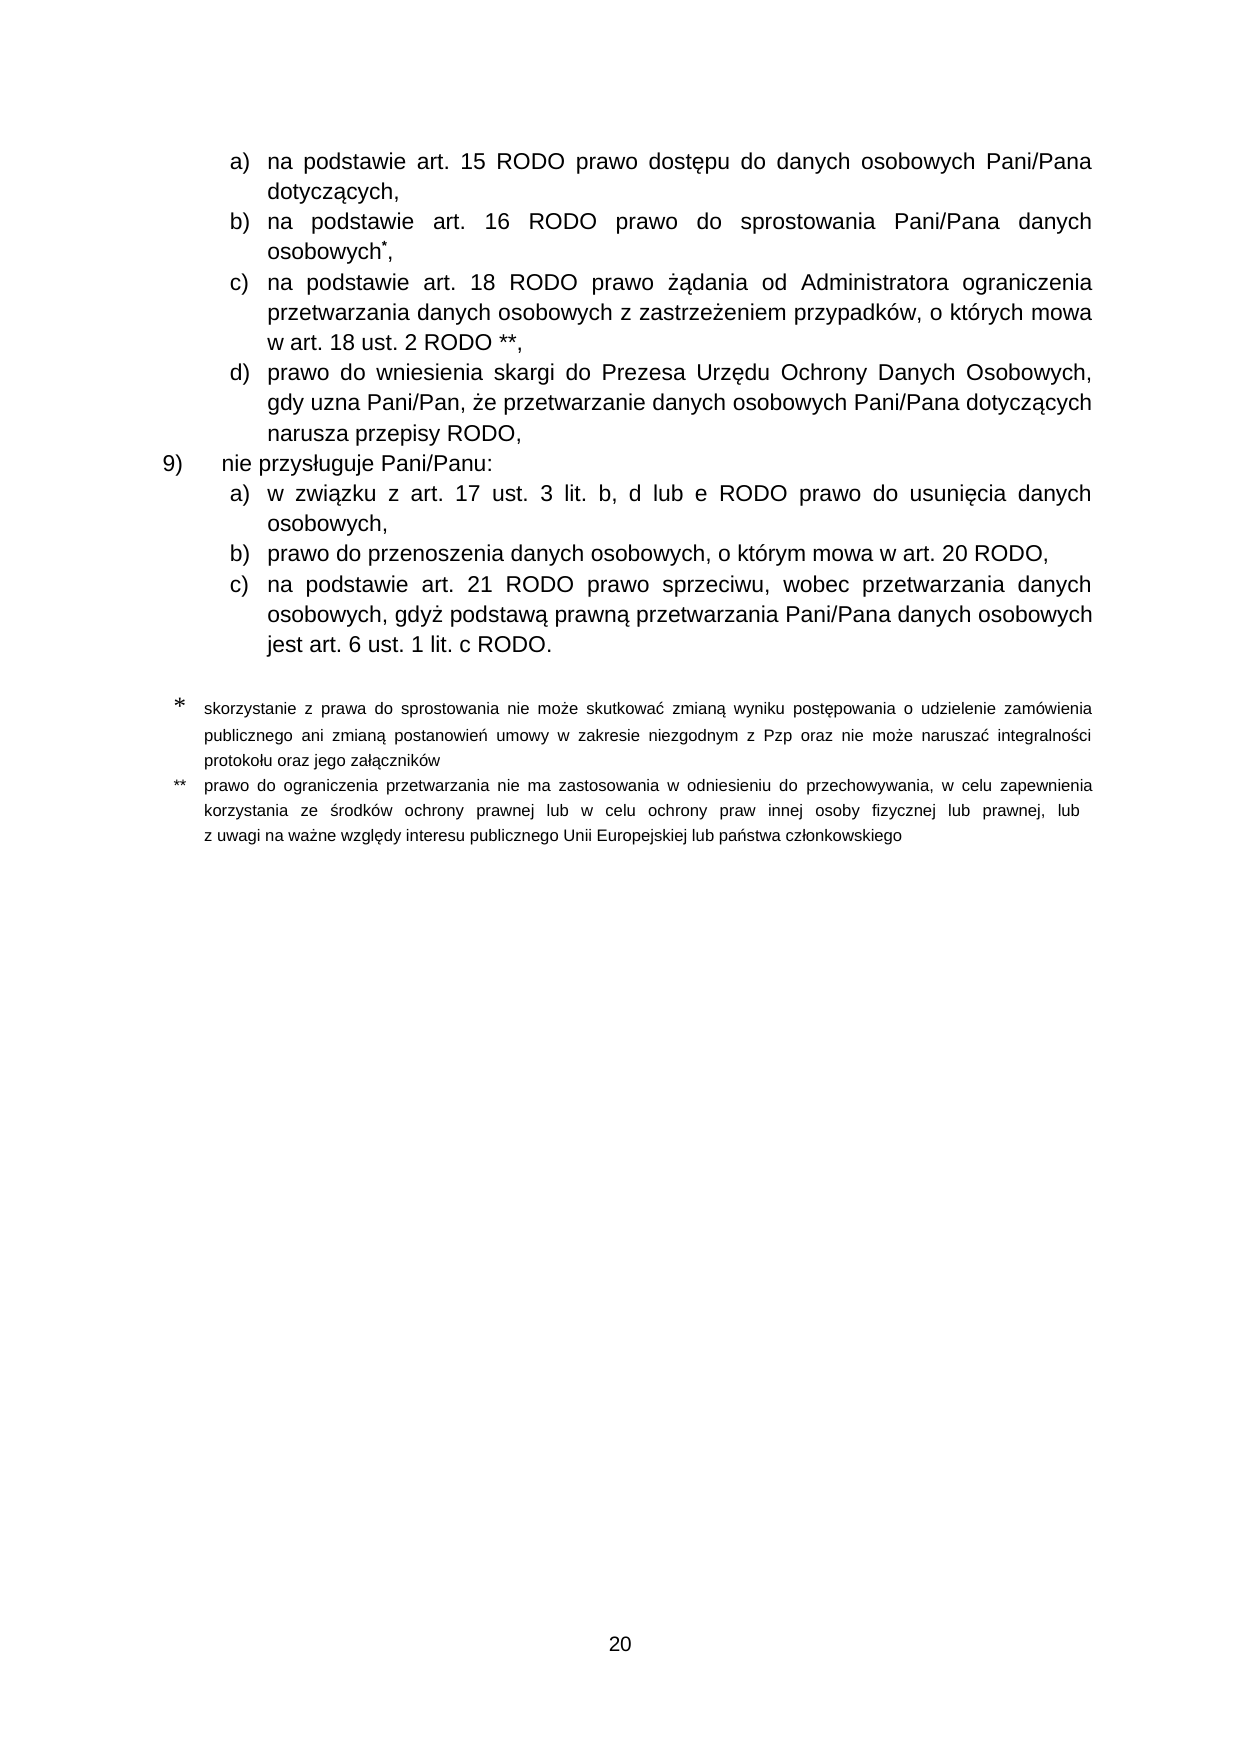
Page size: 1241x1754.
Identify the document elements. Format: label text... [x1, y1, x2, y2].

list na podstawie art. 18 RODO prawo żądania od Administratora ograniczenia przetwarzania danych osobowych z zastrzeżeniem przypadków, o których mowa w art. 18 ust. 2 RODO **, [229, 268, 1093, 355]
list prawo do przenoszenia danych osobowych, o którym mowa w art. 20 RODO, [229, 540, 1093, 567]
list w związku z art. 17 ust. 3 lit. b, d lub e RODO prawo do usunięcia danych osobowych, [229, 480, 1093, 536]
list ** prawo do ograniczenia przetwarzania nie ma zastosowania w odniesieniu do przechowywania, w celu zapewnienia korzystania ze środków ochrony prawnej lub w celu ochrony praw innej osoby fizycznej lub prawnej, lub z uwagi na ważne względy interesu publicznego Unii Europejskiej lub państwa członkowskiego [173, 770, 1093, 845]
list prawo do wniesienia skargi do Prezesa Urzędu Ochrony Danych Osobowych, gdy uzna Pani/Pan, że przetwarzanie danych osobowych Pani/Pana dotyczących narusza przepisy RODO, [229, 359, 1093, 446]
list * skorzystanie z prawa do sprostowania nie może skutkować zmianą wyniku postępowania o udzielenie zamówienia publicznego ani zmianą postanowień umowy w zakresie niezgodnym z Pzp oraz nie może naruszać integralności protokołu oraz jego załączników [173, 691, 1093, 770]
list na podstawie art. 16 RODO prawo do sprostowania Pani/Pana danych osobowych*, [229, 208, 1093, 264]
list na podstawie art. 21 RODO prawo sprzeciwu, wobec przetwarzania danych osobowych, gdyż podstawą prawną przetwarzania Pani/Pana danych osobowych jest art. 6 ust. 1 lit. c RODO. [229, 571, 1093, 657]
list na podstawie art. 15 RODO prawo dostępu do danych osobowych Pani/Pana dotyczących, [229, 148, 1093, 204]
list nie przysługuje Pani/Panu: [162, 450, 1093, 476]
